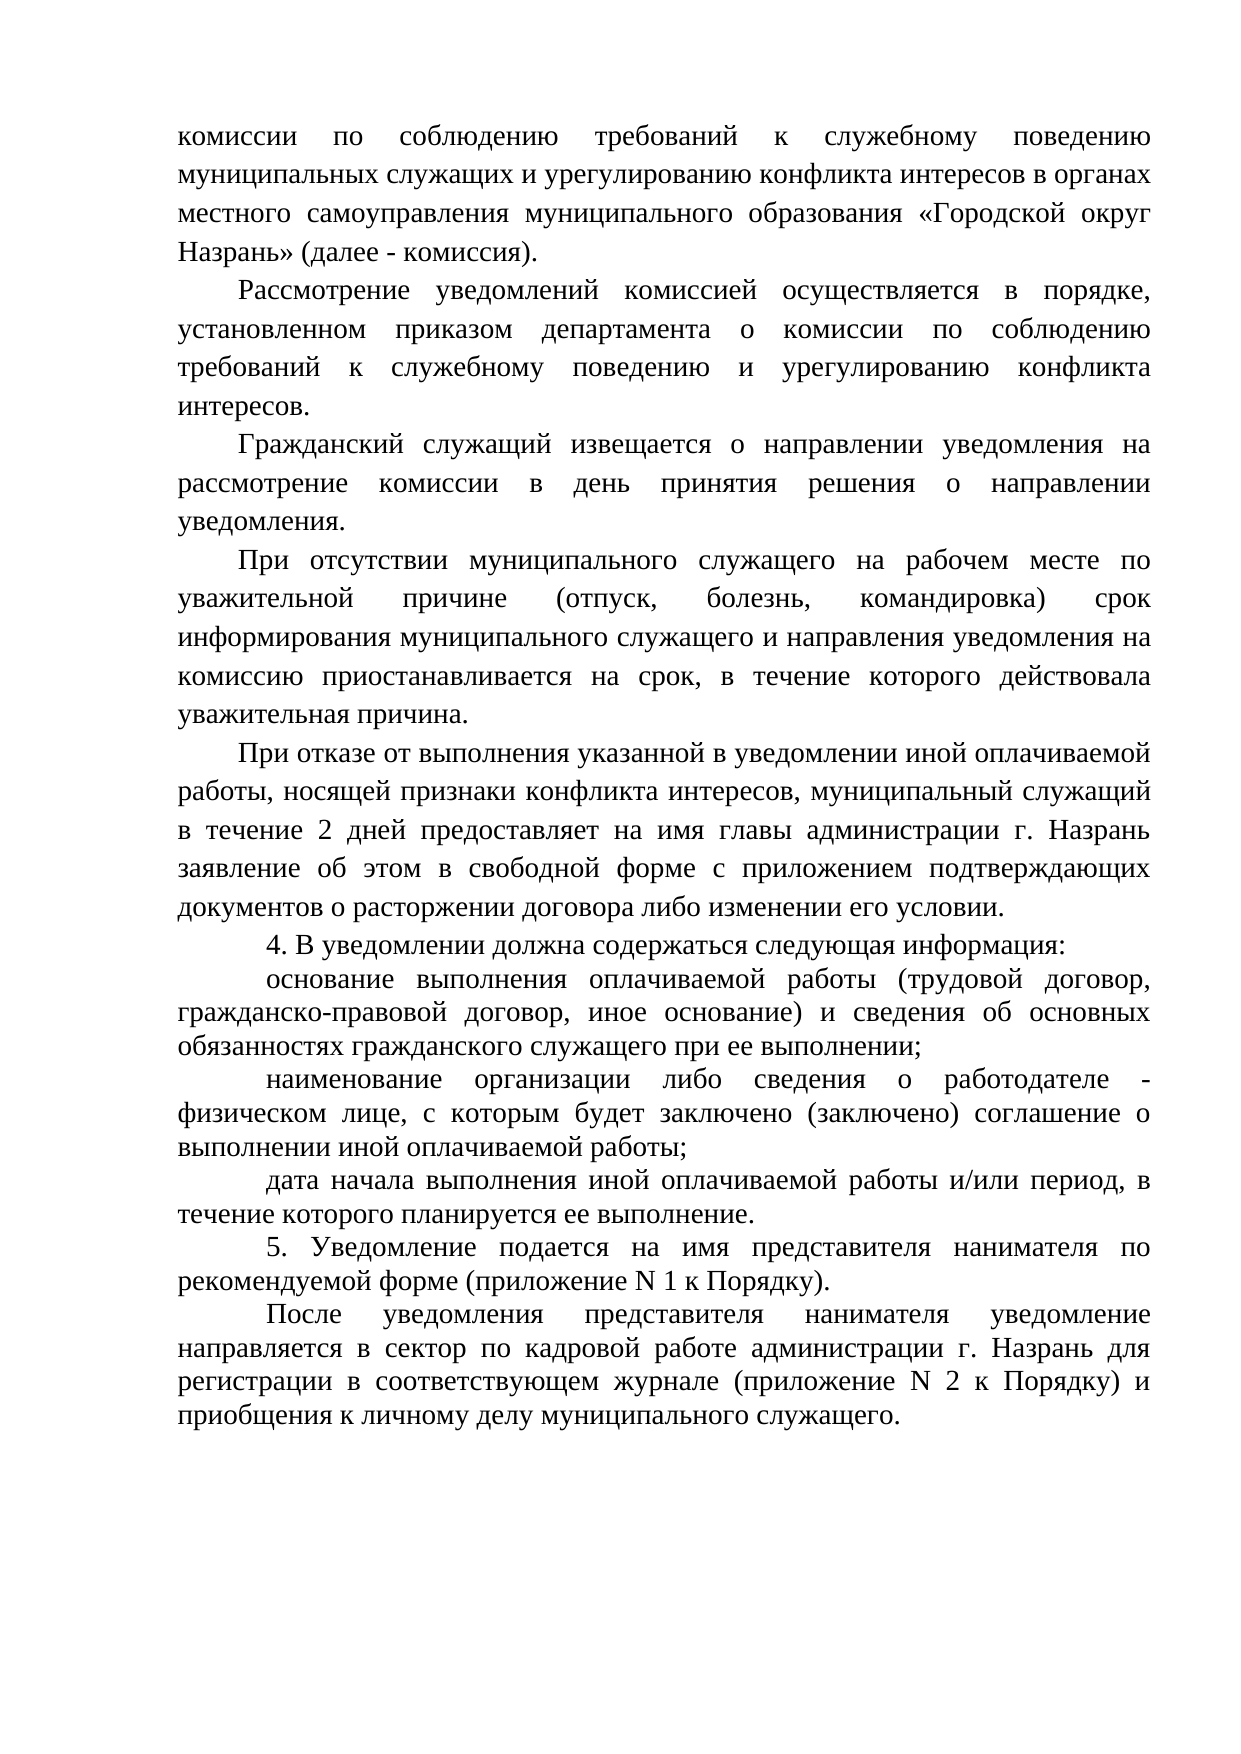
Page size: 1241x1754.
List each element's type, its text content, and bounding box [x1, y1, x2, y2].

text наименование организации либо сведения о работодателе - физическом лице, с которым будет заключено (заключено) соглашение о выполнении иной оплачиваемой работы; [177, 1062, 1152, 1162]
text основание выполнения оплачиваемой работы (трудовой договор, гражданско-правовой договор, иное основание) и сведения об основных обязанностях гражданского служащего при ее выполнении; [177, 961, 1152, 1062]
text Гражданский служащий извещается о направлении уведомления на рассмотрение комиссии в день принятия решения о направлении уведомления. [177, 426, 1152, 537]
text После уведомления представителя нанимателя уведомление направляется в сектор по кадровой работе администрации г. Назрань для регистрации в соответствующем журнале (приложение N 2 к Порядку) и приобщения к личному делу муниципального служащего. [177, 1296, 1152, 1431]
text Рассмотрение уведомлений комиссией осуществляется в порядке, установленном приказом департамента о комиссии по соблюдению требований к служебному поведению и урегулированию конфликта интересов. [177, 272, 1152, 421]
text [177, 118, 1152, 267]
text При отсутствии муниципального служащего на рабочем месте по уважительной причине (отпуск, болезнь, командировка) срок информирования муниципального служащего и направления уведомления на комиссию приостанавливается на срок, в течение которого действовала уважительная причина. [177, 542, 1152, 730]
text 5. Уведомление подается на имя представителя нанимателя по рекомендуемой форме (приложение N 1 к Порядку). [177, 1229, 1152, 1296]
text 4. В уведомлении должна содержаться следующая информация: [177, 927, 1152, 961]
text дата начала выполнения иной оплачиваемой работы и/или период, в течение которого планируется ее выполнение. [177, 1162, 1152, 1229]
text При отказе от выполнения указанной в уведомлении иной оплачиваемой работы, носящей признаки конфликта интересов, муниципальный служащий в течение 2 дней предоставляет на имя главы администрации г. Назрань заявление об этом в свободной форме с приложением подтверждающих документов о расторжении договора либо изменении его условии. [177, 735, 1152, 922]
